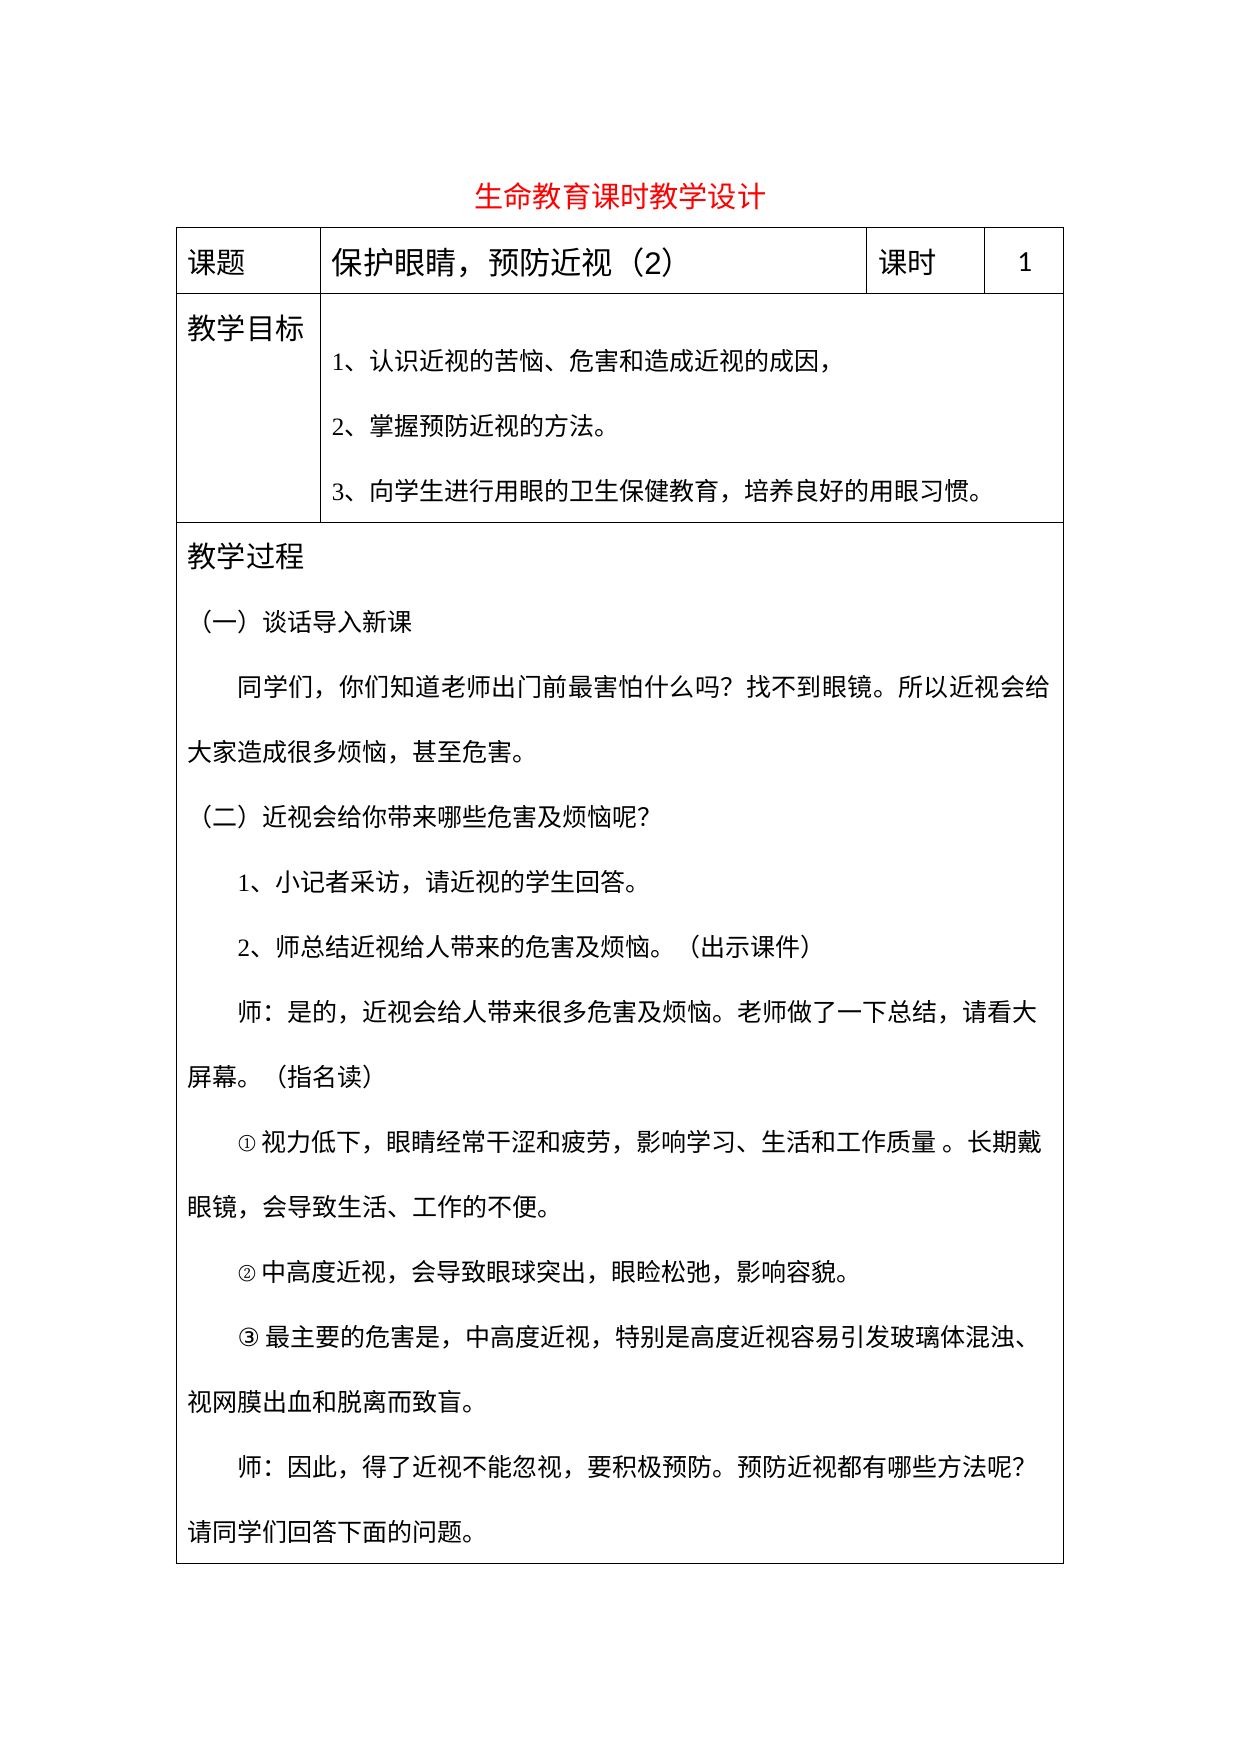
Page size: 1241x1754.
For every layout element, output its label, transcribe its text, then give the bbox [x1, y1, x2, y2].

table_header 课题 [177, 228, 320, 293]
table_header 保护眼睛，预防近视（2） [321, 228, 866, 293]
table_header 1 [985, 228, 1063, 293]
table_cell 教学目标 [177, 294, 320, 522]
table_header 课时 [867, 228, 984, 293]
table_cell 认识近视的苦恼、危害和造成近视的成因， 掌握预防近视的方法。 3、向学生进行用眼的卫生保健教育，培养良好的用眼习惯。 [321, 294, 1063, 522]
text 生命教育课时教学设计 [187, 162, 1053, 227]
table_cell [177, 523, 1063, 1563]
